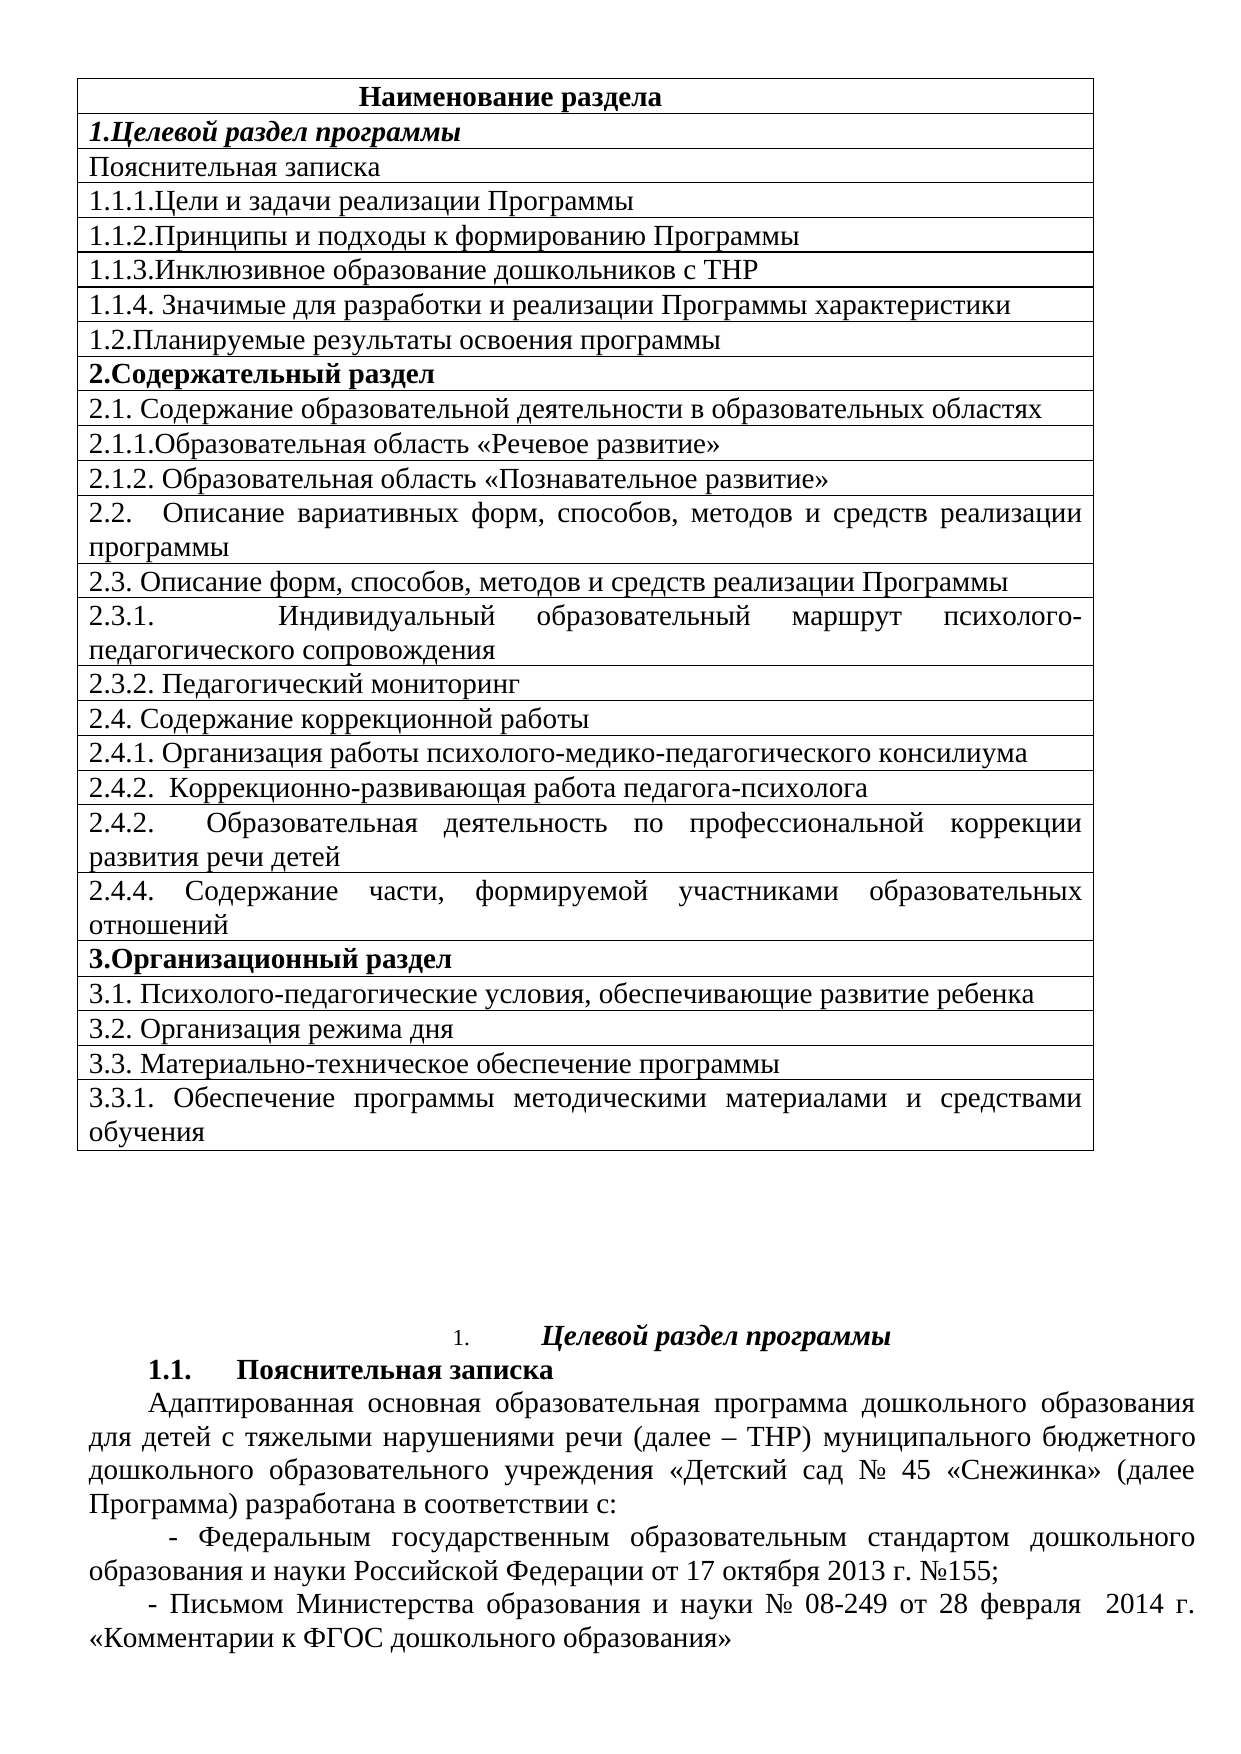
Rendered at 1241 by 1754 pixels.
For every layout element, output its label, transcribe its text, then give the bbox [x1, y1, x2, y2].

table_cell 1.1.3.Инклюзивное образование дошкольников с ТНР [78, 253, 1093, 286]
table_cell 3.3.1. Обеспечение программы методическими материалами и средствами обучения [78, 1080, 1093, 1149]
table_cell 2.Содержательный раздел [78, 357, 1093, 390]
table_header Наименование раздела [78, 79, 1093, 113]
table_cell 2.4.1. Организация работы психолого-медико-педагогического консилиума [78, 736, 1093, 769]
table_cell 2.4.2. Образовательная деятельность по профессиональной коррекции развития речи детей [78, 805, 1093, 872]
table_cell 1.1.2.Принципы и подходы к формированию Программы [78, 218, 1093, 251]
table_cell 3.3. Материально-техническое обеспечение программы [78, 1046, 1093, 1079]
table_cell 3.1. Психолого-педагогические условия, обеспечивающие развитие ребенка [78, 977, 1093, 1010]
table_cell 2.3.1. Индивидуальный образовательный маршрут психолого-педагогического сопровождения [78, 598, 1093, 665]
subtitle Целевой раздел программы [89, 1318, 1196, 1352]
text - Письмом Министерства образования и науки № 08-249 от 28 февраля 2014 г. «Комментарии к ФГОС дошкольного образования» [89, 1587, 1196, 1654]
table_cell 2.4.4. Содержание части, формируемой участниками образовательных отношений [78, 873, 1093, 940]
table_cell 1.2.Планируемые результаты освоения программы [78, 322, 1093, 356]
table_cell 1.Целевой раздел программы [78, 114, 1093, 148]
table_cell 2.3. Описание форм, способов, методов и средств реализации Программы [78, 564, 1093, 597]
table_cell 2.1. Содержание образовательной деятельности в образовательных областях [78, 391, 1093, 425]
table_cell 2.2. Описание вариативных форм, способов, методов и средств реализации программы [78, 496, 1093, 563]
table_cell 1.1.1.Цели и задачи реализации Программы [78, 183, 1093, 217]
table_cell 2.4. Содержание коррекционной работы [78, 701, 1093, 734]
table_cell 2.3.2. Педагогический мониторинг [78, 666, 1093, 700]
table_cell 2.1.2. Образовательная область «Познавательное развитие» [78, 461, 1093, 494]
table_cell 2.1.1.Образовательная область «Речевое развитие» [78, 426, 1093, 460]
text - Федеральным государственным образовательным стандартом дошкольного образования и науки Российской Федерации от 17 октября 2013 г. №155; [89, 1519, 1196, 1587]
table_cell 3.2. Организация режима дня [78, 1011, 1093, 1045]
subtitle Пояснительная записка [89, 1352, 1196, 1385]
table_cell 2.4.2. Коррекционно-развивающая работа педагога-психолога [78, 771, 1093, 804]
table_cell 1.1.4. Значимые для разработки и реализации Программы характеристики [78, 288, 1093, 321]
text Адаптированная основная образовательная программа дошкольного образования для детей с тяжелыми нарушениями речи (далее – ТНР) муниципального бюджетного дошкольного образовательного учреждения «Детский сад № 45 «Снежинка» (далее Программа) разработана в соответствии с: [89, 1385, 1196, 1519]
table_cell Пояснительная записка [78, 149, 1093, 182]
table_cell 3.Организационный раздел [78, 941, 1093, 976]
